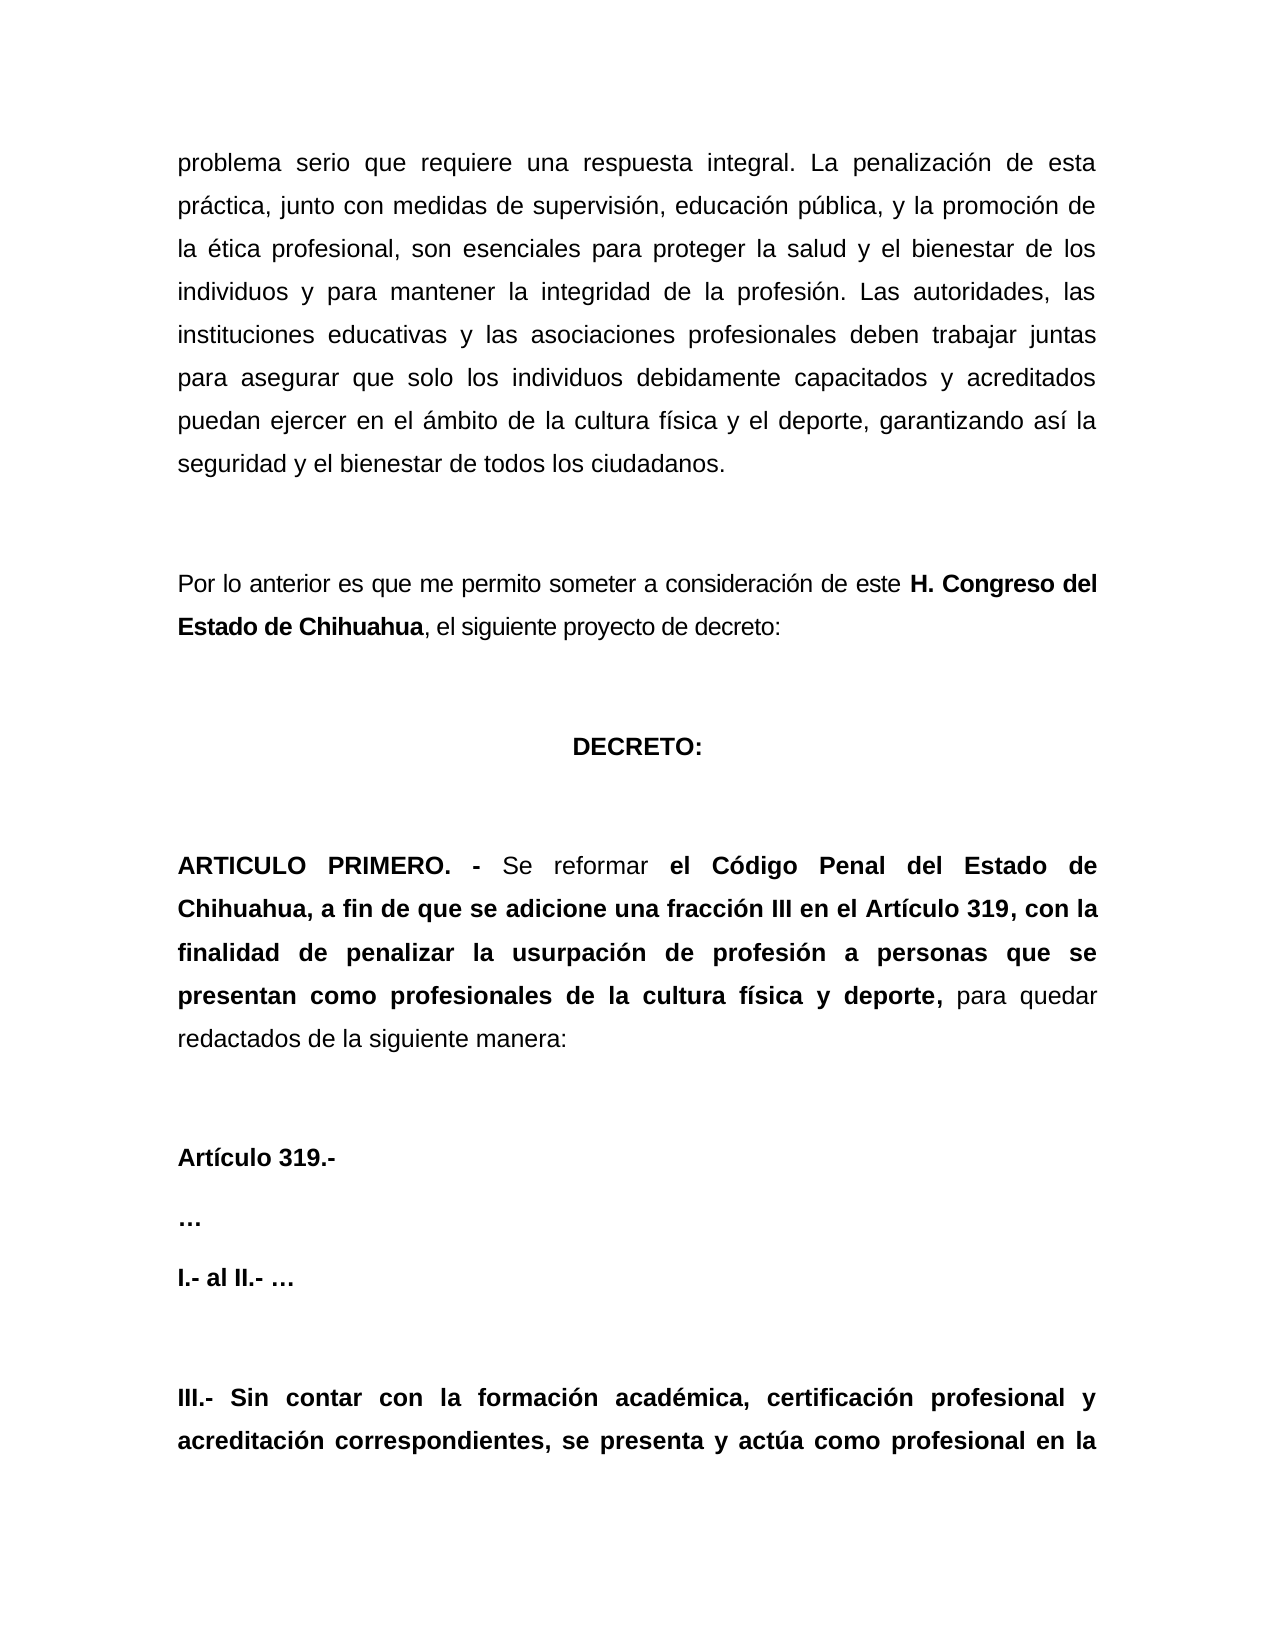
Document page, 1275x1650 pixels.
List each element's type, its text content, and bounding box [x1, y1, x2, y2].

text I.- al II.- … [177, 1263, 1098, 1292]
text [177, 148, 1098, 478]
text ARTICULO PRIMERO. - Se reformar el Código Penal del Estado de Chihuahua, a fin de que se adicione una fracción III en el Artículo 319, con la finalidad de penalizar la usurpación de profesión a personas que se presentan como profesionales de la cultura física y deporte, para quedar redactados de la siguiente manera: [177, 851, 1098, 1053]
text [177, 1383, 1098, 1454]
text Artículo 319.- [177, 1143, 1098, 1172]
text … [177, 1203, 1098, 1232]
text Por lo anterior es que me permito someter a consideración de este H. Congreso del Estado de Chihuahua, el siguiente proyecto de decreto: [177, 598, 1098, 641]
text DECRETO: [177, 732, 1098, 761]
